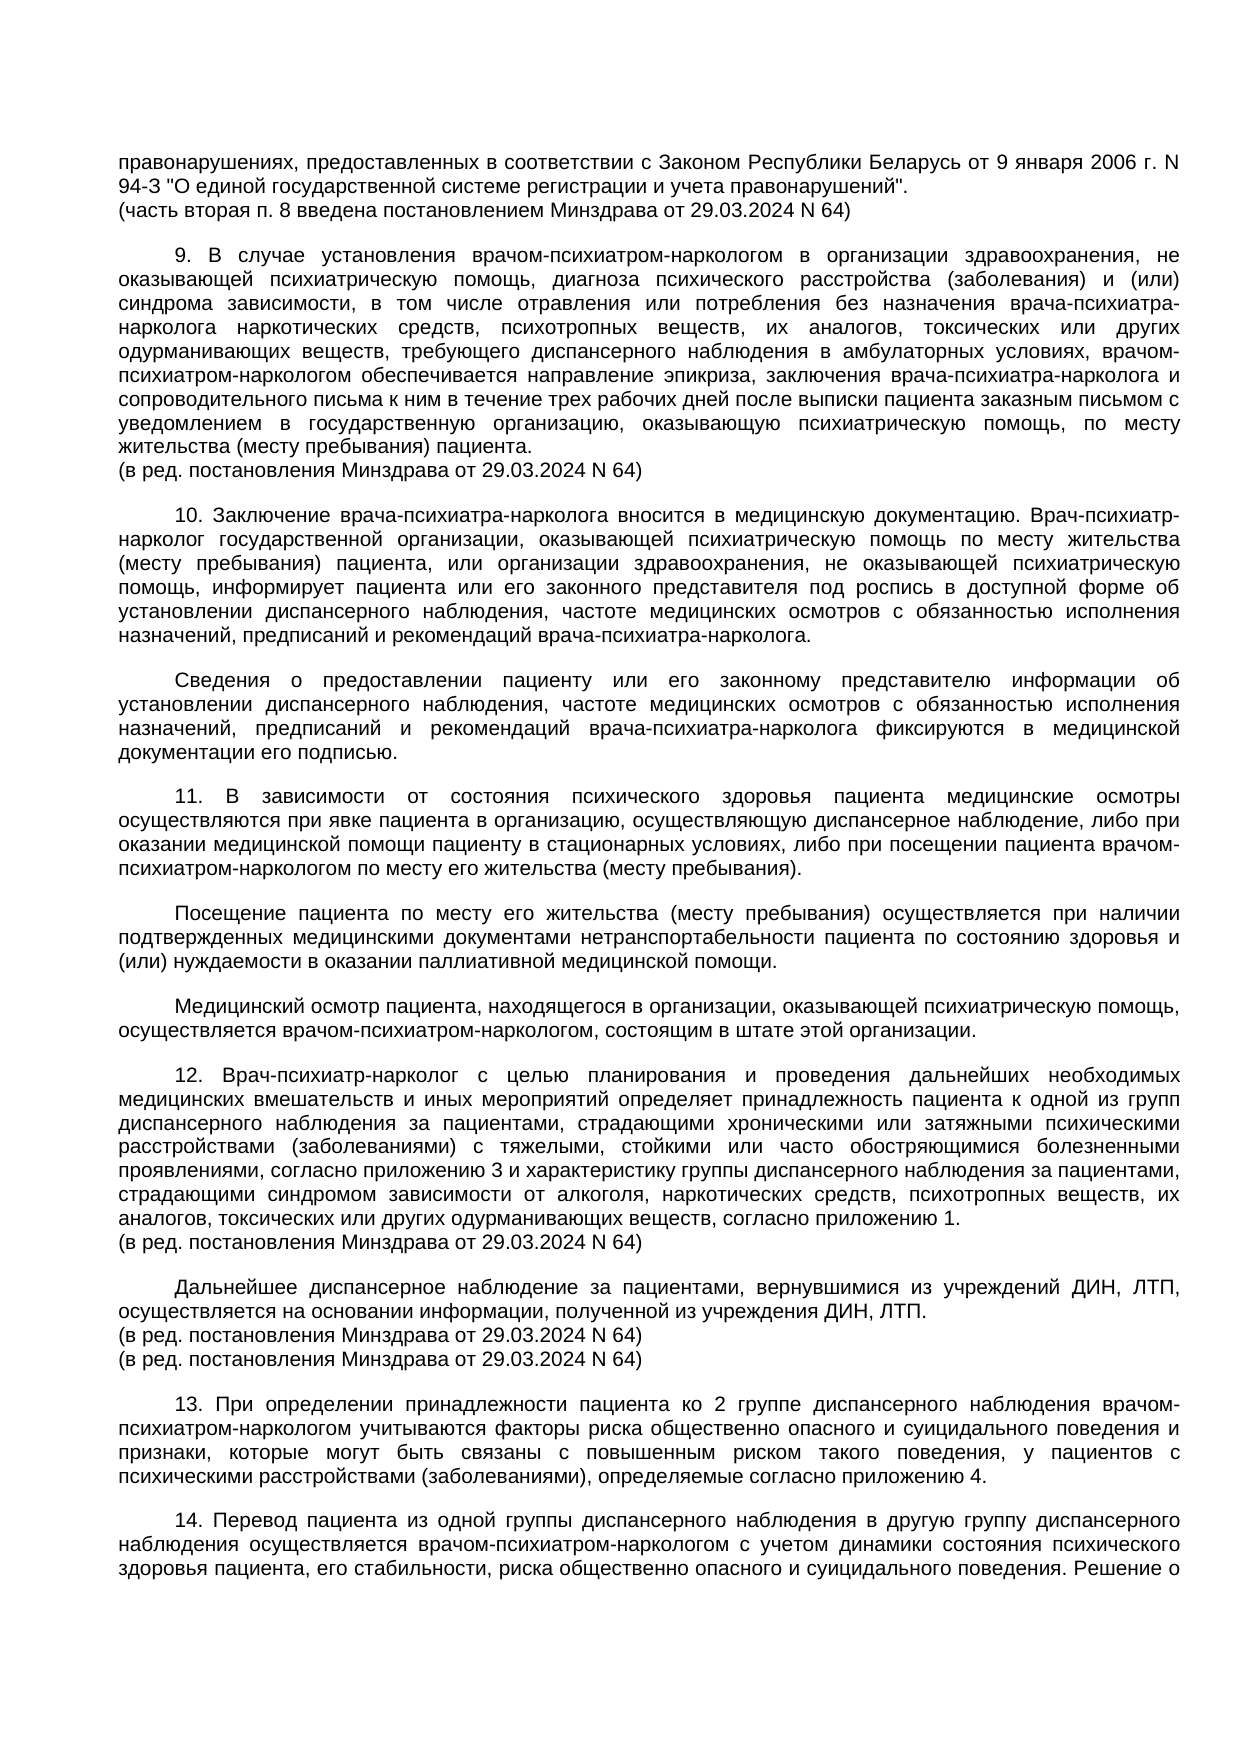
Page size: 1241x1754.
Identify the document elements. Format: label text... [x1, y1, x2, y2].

text 10. Заключение врача-психиатра-нарколога вносится в медицинскую документацию. Врач-психиатр-нарколог государственной организации, оказывающей психиатрическую помощь по месту жительства (месту пребывания) пациента, или организации здравоохранения, не оказывающей психиатрическую помощь, информирует пациента или его законного представителя под роспись в доступной форме об установлении диспансерного наблюдения, частоте медицинских осмотров с обязанностью исполнения назначений, предписаний и рекомендаций врача-психиатра-нарколога. [118, 503, 1181, 647]
text 11. В зависимости от состояния психического здоровья пациента медицинские осмотры осуществляются при явке пациента в организацию, осуществляющую диспансерное наблюдение, либо при оказании медицинской помощи пациенту в стационарных условиях, либо при посещении пациента врачом-психиатром-наркологом по месту его жительства (месту пребывания). [118, 784, 1181, 880]
text Сведения о предоставлении пациенту или его законному представителю информации об установлении диспансерного наблюдения, частоте медицинских осмотров с обязанностью исполнения назначений, предписаний и рекомендаций врача-психиатра-нарколога фиксируются в медицинской документации его подписью. [118, 668, 1181, 763]
text (часть вторая п. 8 введена постановлением Минздрава от 29.03.2024 N 64) [118, 198, 1181, 222]
text (в ред. постановления Минздрава от 29.03.2024 N 64) [118, 1323, 1181, 1347]
text (в ред. постановления Минздрава от 29.03.2024 N 64) [118, 1230, 1181, 1254]
text 12. Врач-психиатр-нарколог с целью планирования и проведения дальнейших необходимых медицинских вмешательств и иных мероприятий определяет принадлежность пациента к одной из групп диспансерного наблюдения за пациентами, страдающими хроническими или затяжными психическими расстройствами (заболеваниями) с тяжелыми, стойкими или часто обостряющимися болезненными проявлениями, согласно приложению 3 и характеристику группы диспансерного наблюдения за пациентами, страдающими синдромом зависимости от алкоголя, наркотических средств, психотропных веществ, их аналогов, токсических или других одурманивающих веществ, согласно приложению 1. [118, 1062, 1181, 1230]
text Посещение пациента по месту его жительства (месту пребывания) осуществляется при наличии подтвержденных медицинскими документами нетранспортабельности пациента по состоянию здоровья и (или) нуждаемости в оказании паллиативной медицинской помощи. [118, 901, 1181, 973]
text 13. При определении принадлежности пациента ко 2 группе диспансерного наблюдения врачом-психиатром-наркологом учитываются факторы риска общественно опасного и суицидального поведения и признаки, которые могут быть связаны с повышенным риском такого поведения, у пациентов с психическими расстройствами (заболеваниями), определяемые согласно приложению 4. [118, 1392, 1181, 1487]
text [118, 1508, 1181, 1580]
text Медицинский осмотр пациента, находящегося в организации, оказывающей психиатрическую помощь, осуществляется врачом-психиатром-наркологом, состоящим в штате этой организации. [118, 994, 1181, 1042]
text (в ред. постановления Минздрава от 29.03.2024 N 64) [118, 458, 1181, 482]
text (в ред. постановления Минздрава от 29.03.2024 N 64) [118, 1347, 1181, 1371]
text 9. В случае установления врачом-психиатром-наркологом в организации здравоохранения, не оказывающей психиатрическую помощь, диагноза психического расстройства (заболевания) и (или) синдрома зависимости, в том числе отравления или потребления без назначения врача-психиатра-нарколога наркотических средств, психотропных веществ, их аналогов, токсических или других одурманивающих веществ, требующего диспансерного наблюдения в амбулаторных условиях, врачом-психиатром-наркологом обеспечивается направление эпикриза, заключения врача-психиатра-нарколога и сопроводительного письма к ним в течение трех рабочих дней после выписки пациента заказным письмом с уведомлением в государственную организацию, оказывающую психиатрическую помощь, по месту жительства (месту пребывания) пациента. [118, 243, 1181, 458]
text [118, 150, 1181, 198]
text Дальнейшее диспансерное наблюдение за пациентами, вернувшимися из учреждений ДИН, ЛТП, осуществляется на основании информации, полученной из учреждения ДИН, ЛТП. [118, 1275, 1181, 1323]
